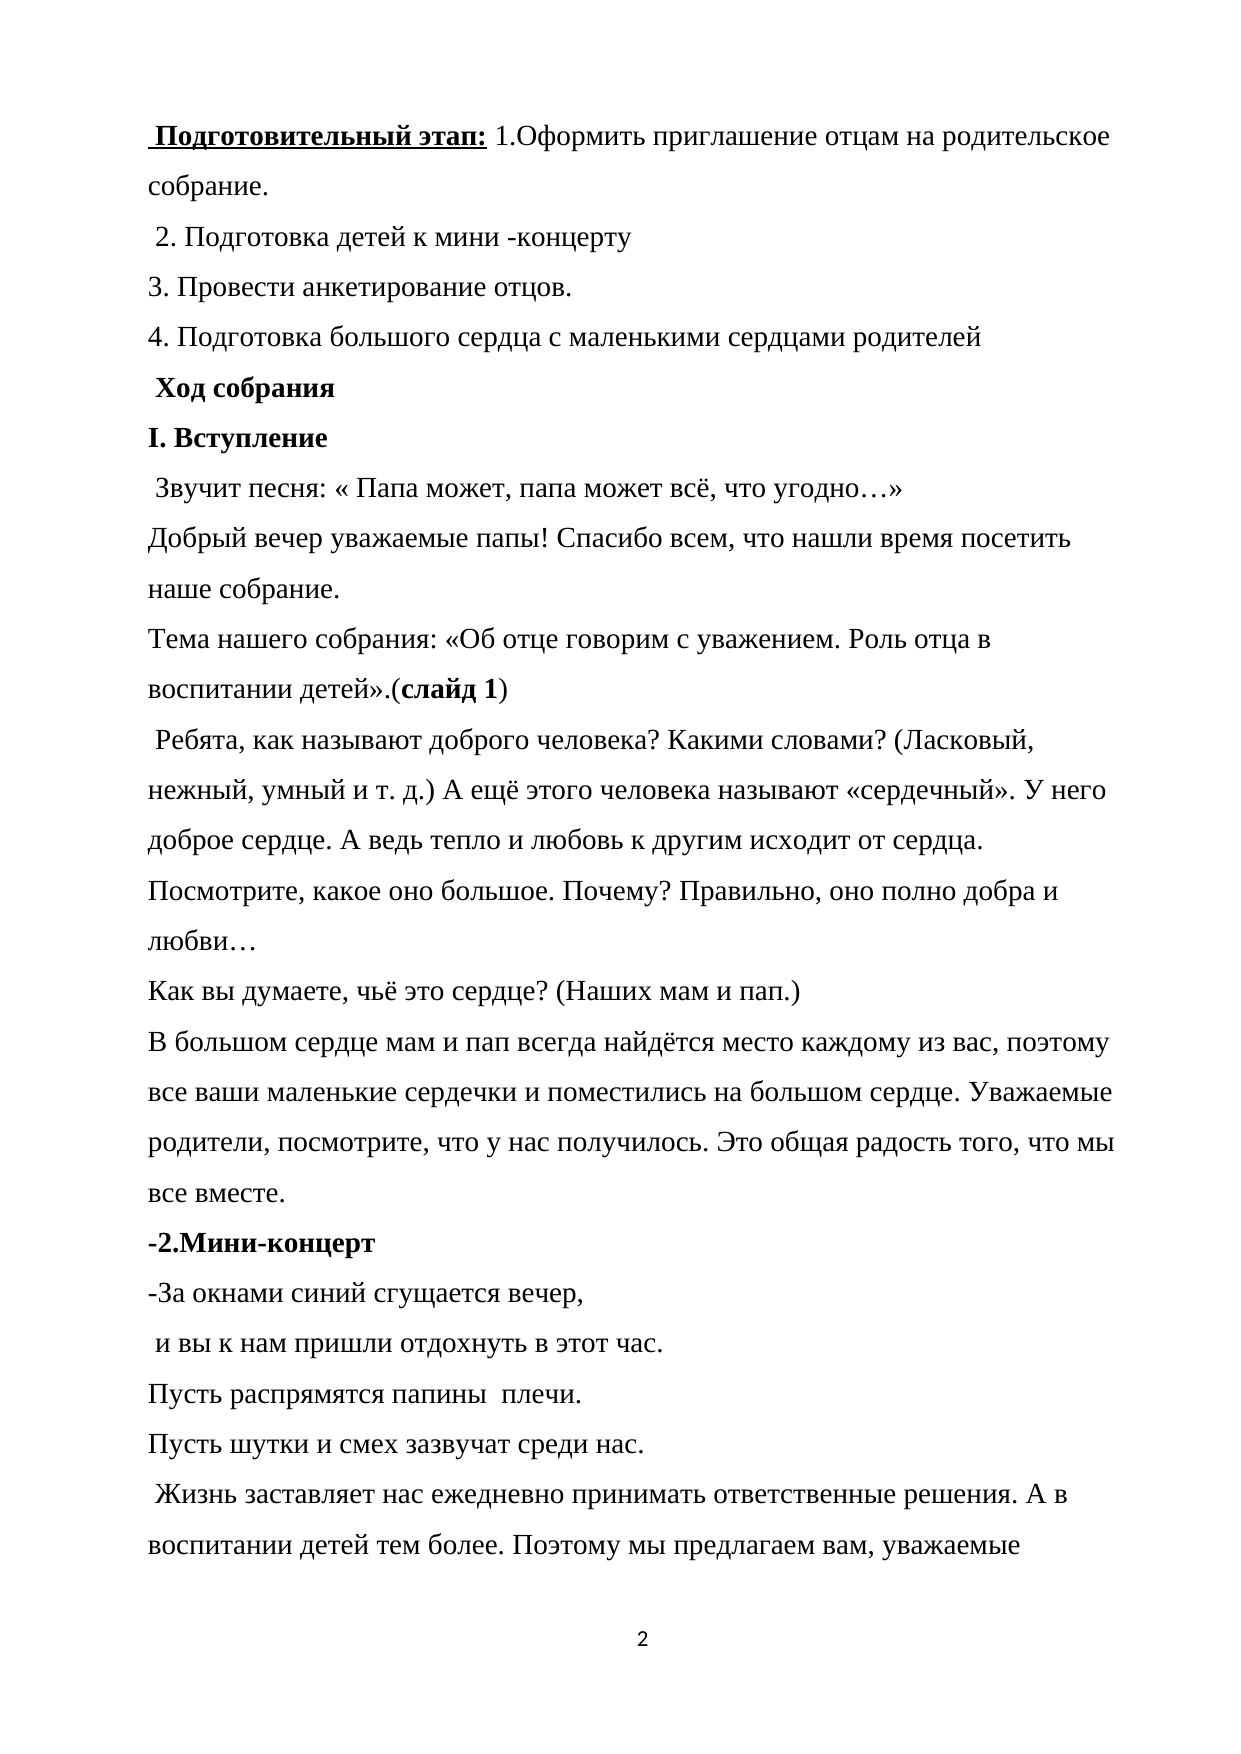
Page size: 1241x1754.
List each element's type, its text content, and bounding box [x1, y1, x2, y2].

text Как вы думаете, чьё это сердце? (Наших мам и пап.) [148, 973, 1137, 1007]
text I. Вступление [148, 420, 1137, 453]
text В большом сердце мам и пап всегда найдётся место каждому из вас, поэтому все ваши маленькие сердечки и поместились на большом сердце. Уважаемые родители, посмотрите, что у нас получилось. Это общая радость того, что мы все вместе. [148, 1024, 1137, 1208]
text 4. Подготовка большого сердца с маленькими сердцами родителей [148, 319, 1137, 353]
text Пусть распрямятся папины плечи. [148, 1376, 1137, 1409]
text Подготовительный этап: 1.Оформить приглашение отцам на родительское собрание. [148, 118, 1137, 202]
text 3. Провести анкетирование отцов. [148, 269, 1137, 303]
text -2.Мини-концерт [148, 1225, 1137, 1258]
text Пусть шутки и смех зазвучат среди нас. [148, 1426, 1137, 1460]
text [148, 1477, 1137, 1560]
text Тема нашего собрания: «Об отце говорим с уважением. Роль отца в воспитании детей».(слайд 1) [148, 621, 1137, 705]
text 2. Подготовка детей к мини -концерту [148, 219, 1137, 252]
text Звучит песня: « Папа может, папа может всё, что угодно…» [148, 470, 1137, 504]
text Ребята, как называют доброго человека? Какими словами? (Ласковый, нежный, умный и т. д.) А ещё этого человека называют «сердечный». У него доброе сердце. А ведь тепло и любовь к другим исходит от сердца. [148, 722, 1137, 856]
text -За окнами синий сгущается вечер, [148, 1275, 1137, 1309]
text Посмотрите, какое оно большое. Почему? Правильно, оно полно добра и любви… [148, 873, 1137, 957]
text Добрый вечер уважаемые папы! Спасибо всем, что нашли время посетить наше собрание. [148, 521, 1137, 604]
text и вы к нам пришли отдохнуть в этот час. [148, 1326, 1137, 1359]
text Ход собрания [148, 370, 1137, 403]
